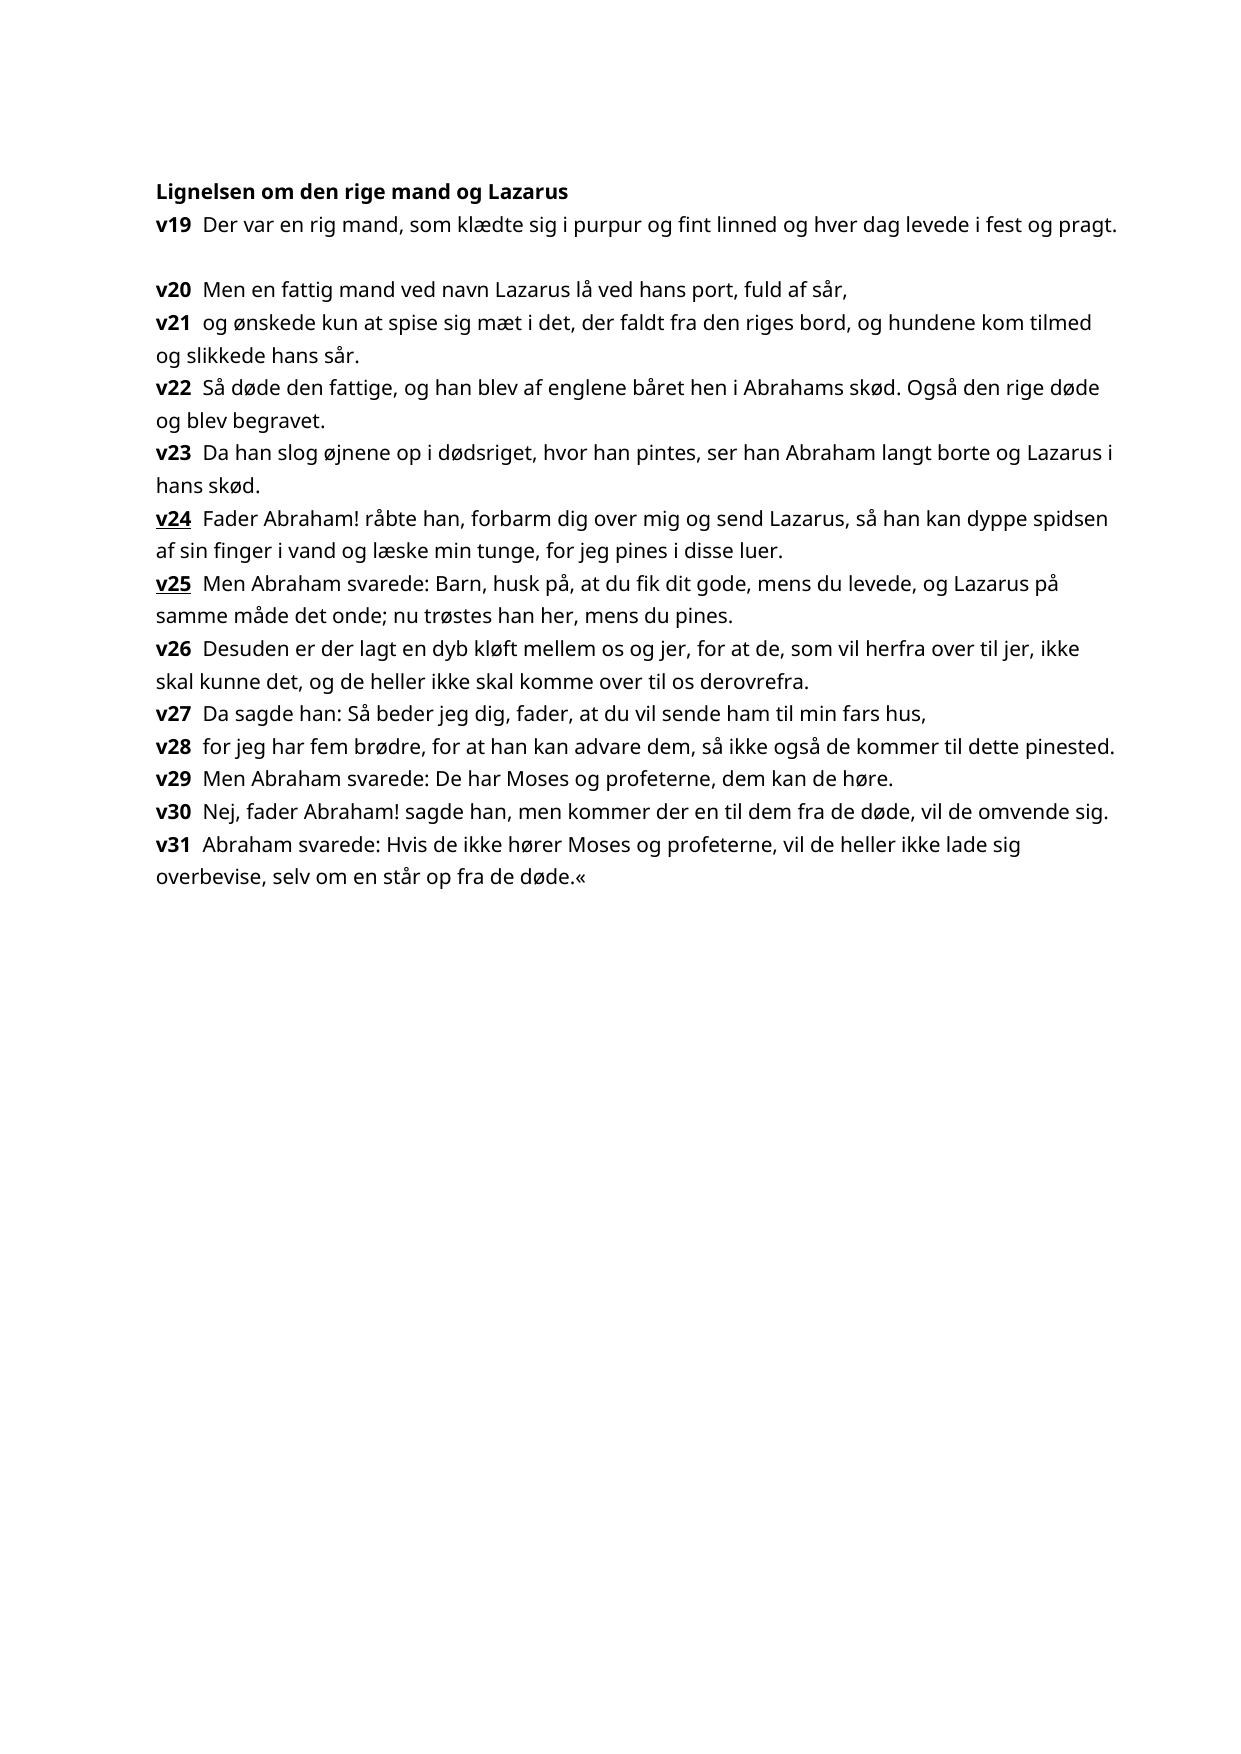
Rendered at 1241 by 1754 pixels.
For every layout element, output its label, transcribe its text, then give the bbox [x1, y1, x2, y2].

text v30 Nej, fader Abraham! sagde han, men kommer der en til dem fra de døde, vil de omvende sig. [156, 797, 1122, 826]
text v24 Fader Abraham! råbte han, forbarm dig over mig og send Lazarus, så han kan dyppe spidsen af sin finger i vand og læske min tunge, for jeg pines i disse luer. [156, 504, 1122, 565]
text v21 og ønskede kun at spise sig mæt i det, der faldt fra den riges bord, og hundene kom tilmed og slikkede hans sår. [156, 308, 1122, 369]
text v26 Desuden er der lagt en dyb kløft mellem os og jer, for at de, som vil herfra over til jer, ikke skal kunne det, og de heller ikke skal komme over til os derovrefra. [156, 634, 1122, 695]
text v31 Abraham svarede: Hvis de ikke hører Moses og profeterne, vil de heller ikke lade sig overbevise, selv om en står op fra de døde.« [156, 830, 1122, 891]
text v22 Så døde den fattige, og han blev af englene båret hen i Abrahams skød. Også den rige døde og blev begravet. [156, 373, 1122, 434]
text v23 Da han slog øjnene op i dødsriget, hvor han pintes, ser han Abraham langt borte og Lazarus i hans skød. [156, 438, 1122, 499]
text v28 for jeg har fem brødre, for at han kan advare dem, så ikke også de kommer til dette pinested. [156, 732, 1122, 760]
text v25 Men Abraham svarede: Barn, husk på, at du fik dit gode, mens du levede, og Lazarus på samme måde det onde; nu trøstes han her, mens du pines. [156, 569, 1122, 630]
subtitle Lignelsen om den rige mand og Lazarus [156, 177, 1122, 206]
text v27 Da sagde han: Så beder jeg dig, fader, at du vil sende ham til min fars hus, [156, 699, 1122, 728]
text v29 Men Abraham svarede: De har Moses og profeterne, dem kan de høre. [156, 764, 1122, 793]
text v20 Men en fattig mand ved navn Lazarus lå ved hans port, fuld af sår, [156, 276, 1122, 304]
text v19 Der var en rig mand, som klædte sig i purpur og fint linned og hver dag levede i fest og pragt. [156, 210, 1122, 271]
